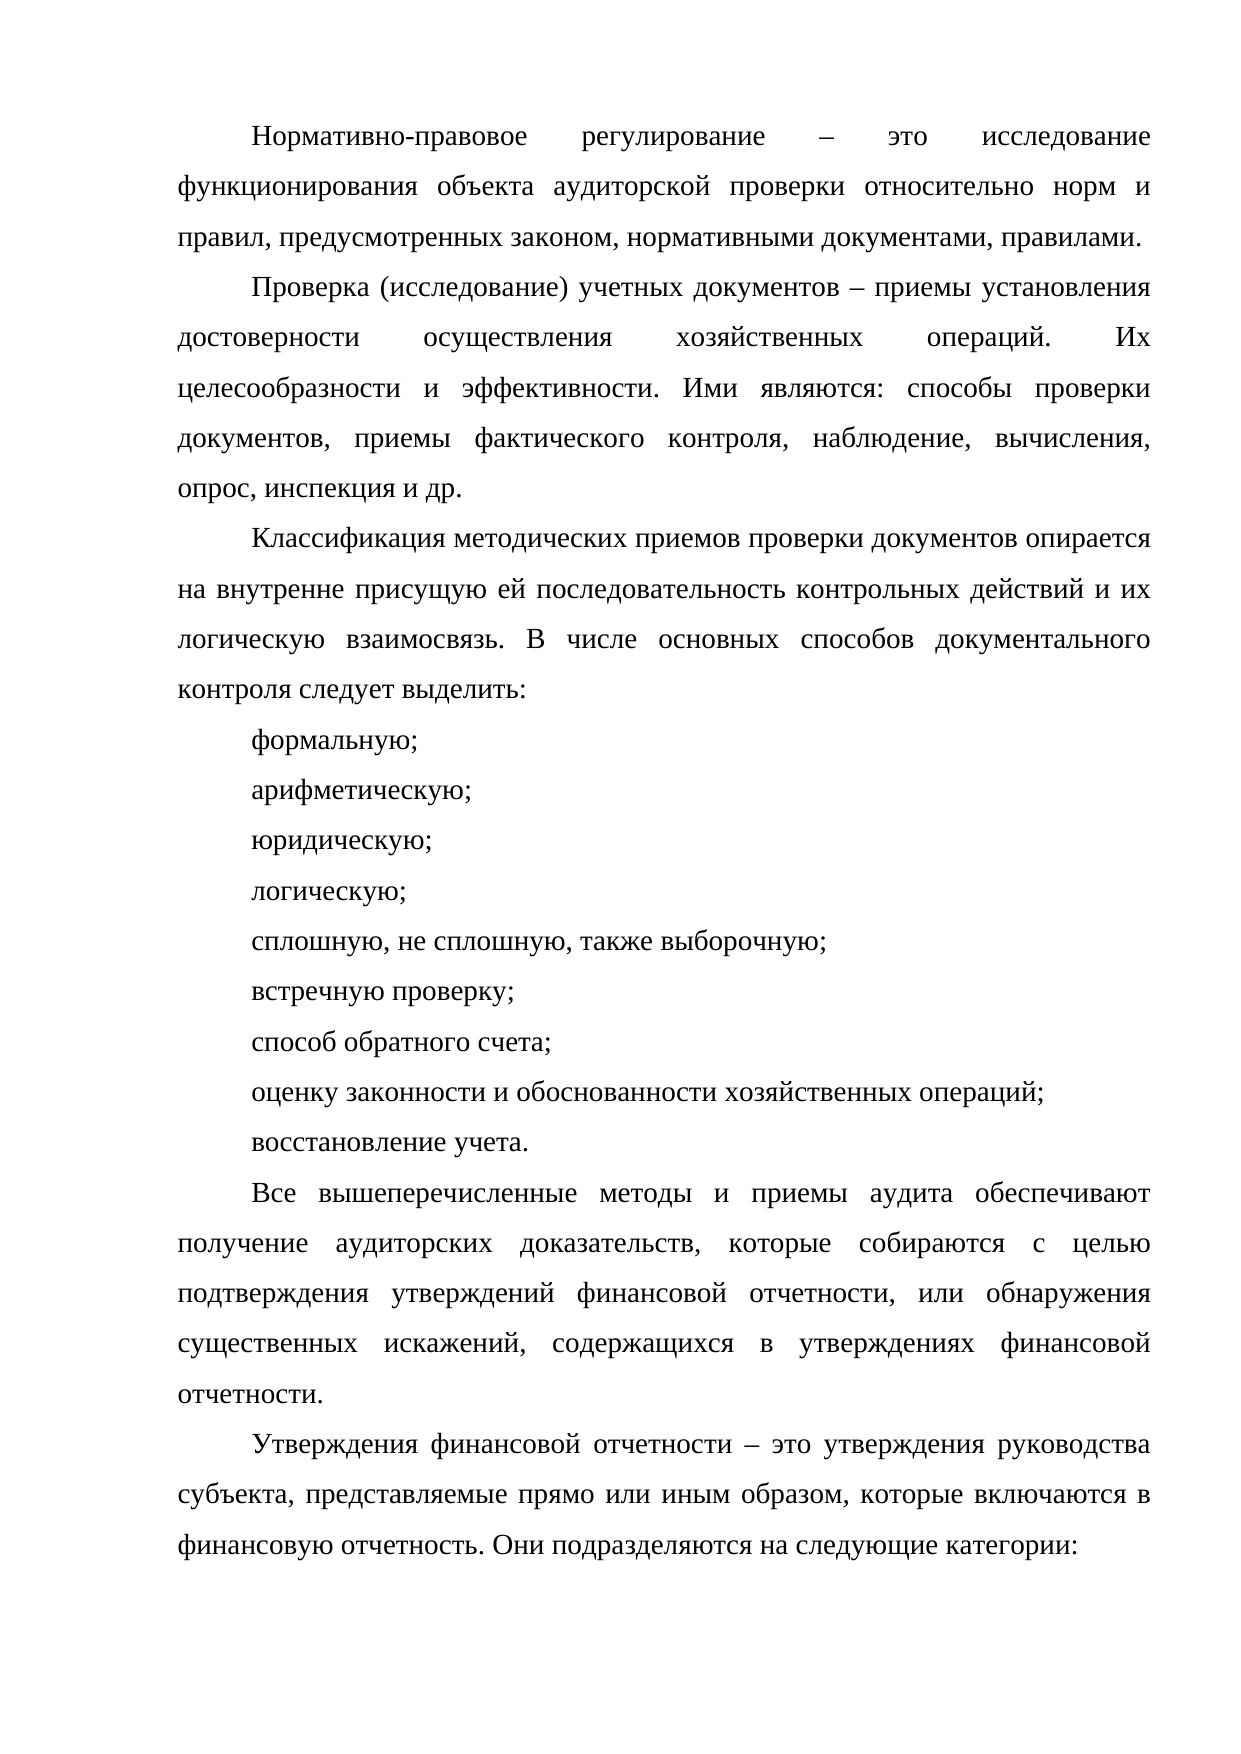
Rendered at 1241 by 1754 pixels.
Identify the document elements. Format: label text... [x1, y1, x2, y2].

text Все вышеперечисленные методы и приемы аудита обеспечивают получение аудиторских доказательств, которые собираются с целью подтверждения утверждений финансовой отчетности, или обнаружения существенных искажений, содержащихся в утверждениях финансовой отчетности. [177, 1175, 1152, 1409]
text восстановление учета. [177, 1124, 1152, 1158]
text Проверка (исследование) учетных документов – приемы установления достоверности осуществления хозяйственных операций. Их целесообразности и эффективности. Ими являются: способы проверки документов, приемы фактического контроля, наблюдение, вычисления, опрос, инспекция и др. [177, 269, 1152, 504]
text логическую; [177, 873, 1152, 906]
text сплошную, не сплошную, также выборочную; [177, 923, 1152, 957]
text Нормативно-правовое регулирование – это исследование функционирования объекта аудиторской проверки относительно норм и правил, предусмотренных законом, нормативными документами, правилами. [177, 118, 1152, 252]
text юридическую; [177, 822, 1152, 856]
text встречную проверку; [177, 973, 1152, 1007]
text оценку законности и обоснованности хозяйственных операций; [177, 1074, 1152, 1108]
text Классификация методических приемов проверки документов опирается на внутренне присущую ей последовательность контрольных действий и их логическую взаимосвязь. В числе основных способов документального контроля следует выделить: [177, 521, 1152, 705]
text Утверждения финансовой отчетности – это утверждения руководства субъекта, представляемые прямо или иным образом, которые включаются в финансовую отчетность. Они подразделяются на следующие категории: [177, 1426, 1152, 1560]
text арифметическую; [177, 772, 1152, 806]
text формальную; [177, 722, 1152, 755]
text способ обратного счета; [177, 1024, 1152, 1057]
